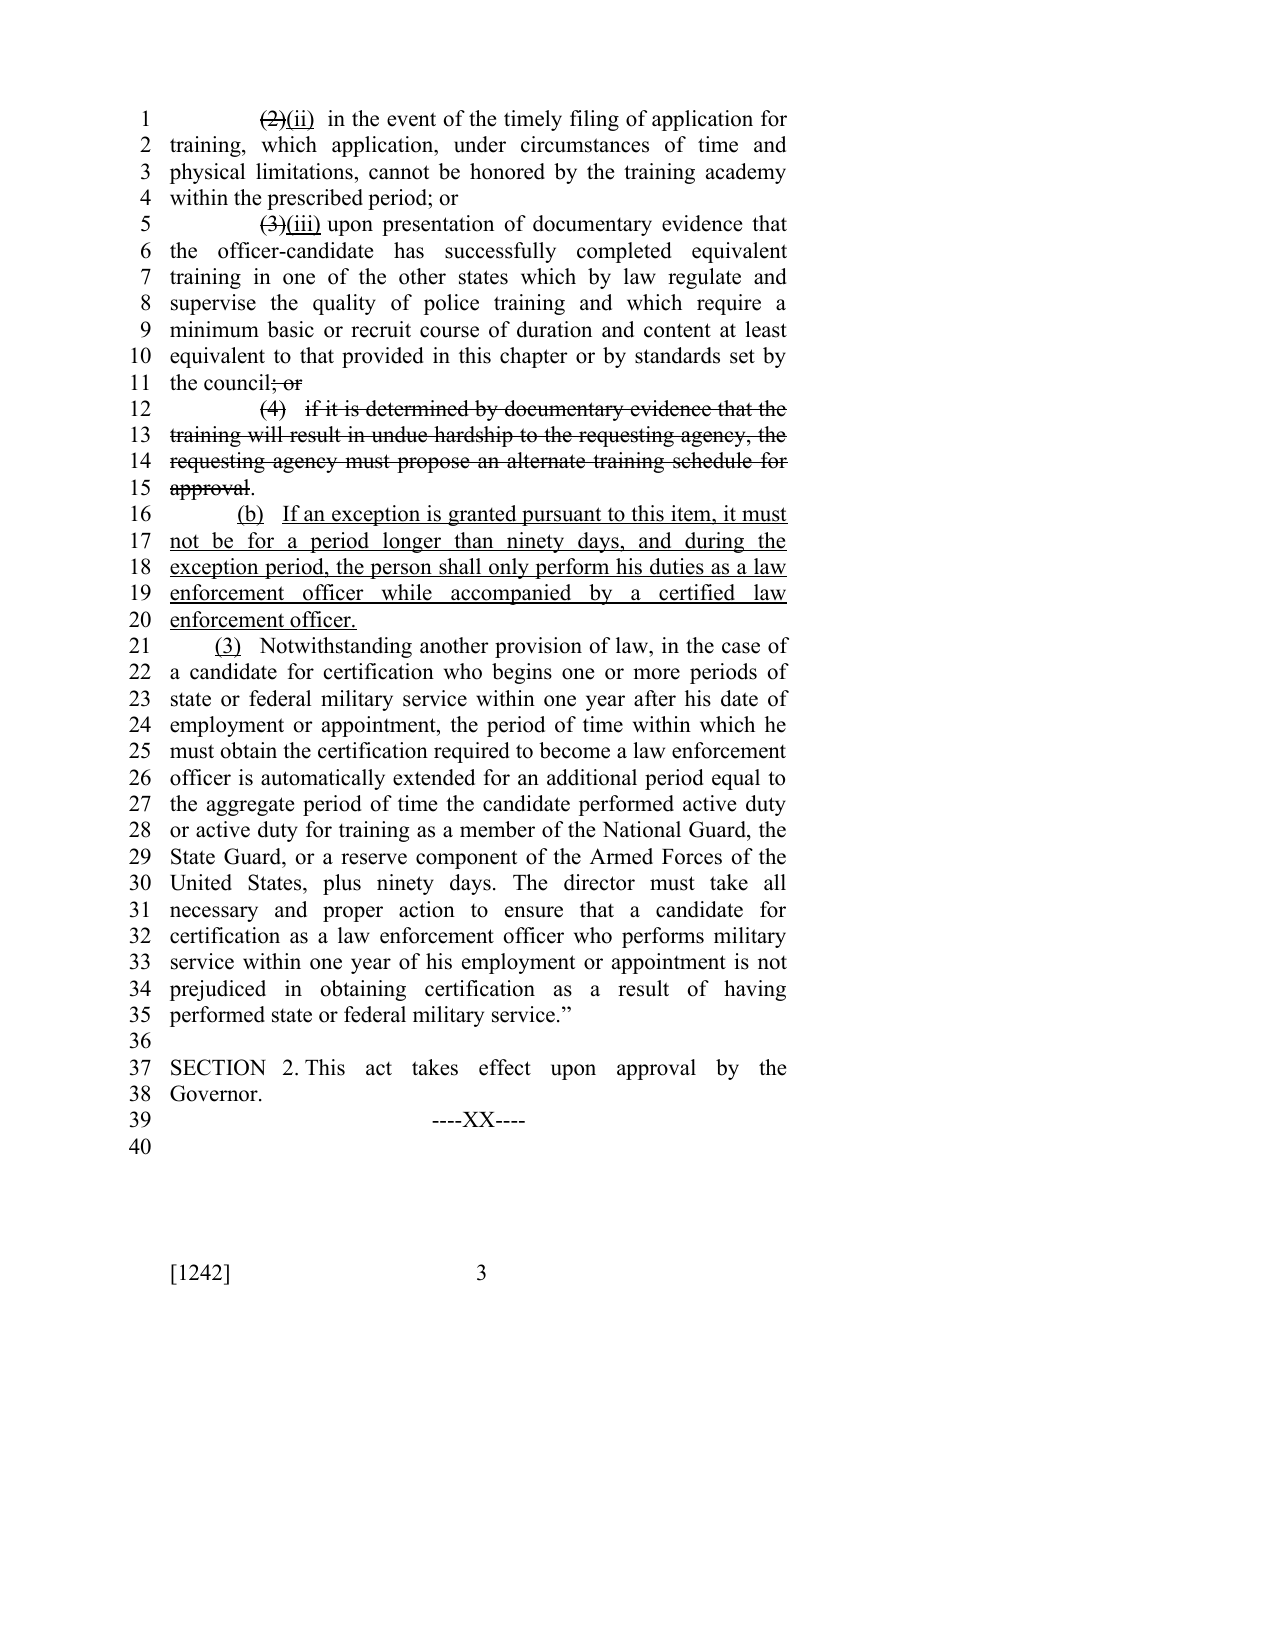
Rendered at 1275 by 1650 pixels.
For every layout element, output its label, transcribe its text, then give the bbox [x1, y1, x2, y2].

text (4) if it is determined by documentary evidence that the training will result in undue hardship to the requesting agency, the requesting agency must propose an alternate training schedule for approval. [169, 437, 787, 462]
text (4) if it is determined by documentary evidence that the training will result in undue hardship to the requesting agency, the requesting agency must propose an alternate training schedule for approval. [169, 395, 787, 436]
text SECTION 2. This act takes effect upon approval by the Governor. [169, 1054, 787, 1106]
text ----XX---- [169, 1106, 787, 1133]
text (3) Notwithstanding another provision of law, in the case of a candidate for certification who begins one or more periods of state or federal military service within one year after his date of employment or appointment, the period of time within which he must obtain the certification required to become a law enforcement officer is automatically extended for an additional period equal to the aggregate period of time the candidate performed active duty or active duty for training as a member of the National Guard, the State Guard, or a reserve component of the Armed Forces of the United States, plus ninety days. The director must take all necessary and proper action to ensure that a candidate for certification as a law enforcement officer who performs military service within one year of his employment or appointment is not prejudiced in obtaining certification as a result of having performed state or federal military service.” [169, 632, 787, 1027]
text (3)(iii) upon presentation of documentary evidence that the officer-candidate has successfully completed equivalent training in one of the other states which by law regulate and supervise the quality of police training and which require a minimum basic or recruit course of duration and content at least equivalent to that provided in this chapter or by standards set by the council; or [169, 210, 787, 395]
text (4) if it is determined by documentary evidence that the training will result in undue hardship to the requesting agency, the requesting agency must propose an alternate training schedule for approval. [169, 463, 787, 500]
text (b) If an exception is granted pursuant to this item, it must not be for a period longer than ninety days, and during the exception period, the person shall only perform his duties as a law enforcement officer while accompanied by a certified law enforcement officer. [169, 603, 787, 632]
text (2)(ii) in the event of the timely filing of application for training, which application, under circumstances of time and physical limitations, cannot be honored by the training academy within the prescribed period; or [169, 105, 787, 210]
text (b) If an exception is granted pursuant to this item, it must not be for a period longer than ninety days, and during the exception period, the person shall only perform his duties as a law enforcement officer while accompanied by a certified law enforcement officer. [169, 500, 787, 550]
